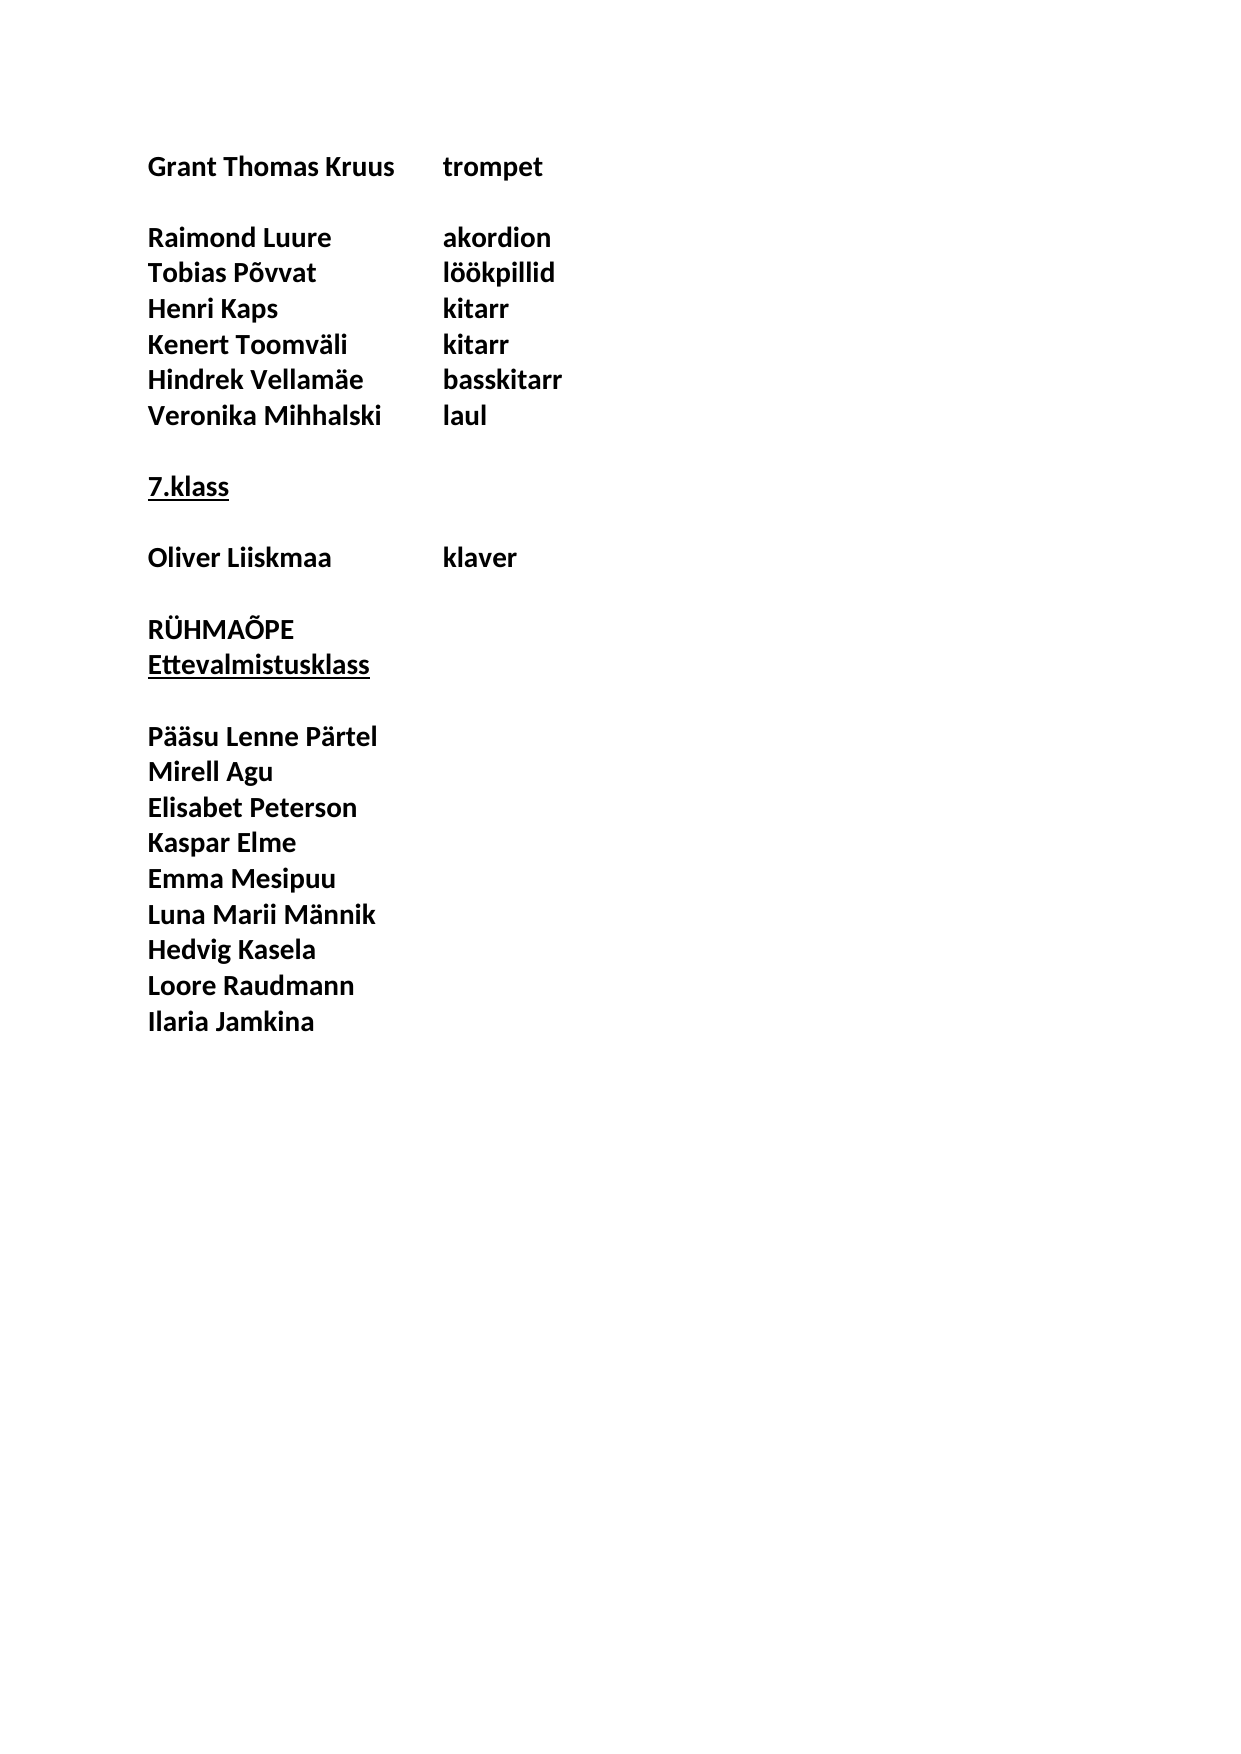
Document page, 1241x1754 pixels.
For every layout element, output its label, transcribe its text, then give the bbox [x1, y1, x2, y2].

text RÜHMAÕPE [148, 611, 1093, 646]
text Henri Kaps kitarr [148, 290, 1093, 326]
text Luna Marii Männik [148, 896, 1093, 931]
text Mirell Agu [148, 753, 1093, 789]
text Kaspar Elme [148, 824, 1093, 860]
text Emma Mesipuu [148, 860, 1093, 896]
text Ilaria Jamkina [148, 1003, 1093, 1038]
text Tobias Põvvat löökpillid [148, 254, 1093, 290]
text Kenert Toomväli kitarr [148, 326, 1093, 361]
text Loore Raudmann [148, 967, 1093, 1003]
text Hedvig Kasela [148, 931, 1093, 967]
text Raimond Luure akordion [148, 219, 1093, 254]
text Oliver Liiskmaa klaver [148, 539, 1093, 575]
text 7.klass [148, 468, 1093, 504]
text Elisabet Peterson [148, 789, 1093, 824]
text Pääsu Lenne Pärtel [148, 718, 1093, 753]
text Grant Thomas Kruus trompet [148, 148, 1093, 183]
text Ettevalmistusklass [148, 646, 1093, 682]
text Veronika Mihhalski laul [148, 397, 1093, 433]
text Hindrek Vellamäe basskitarr [148, 361, 1093, 397]
